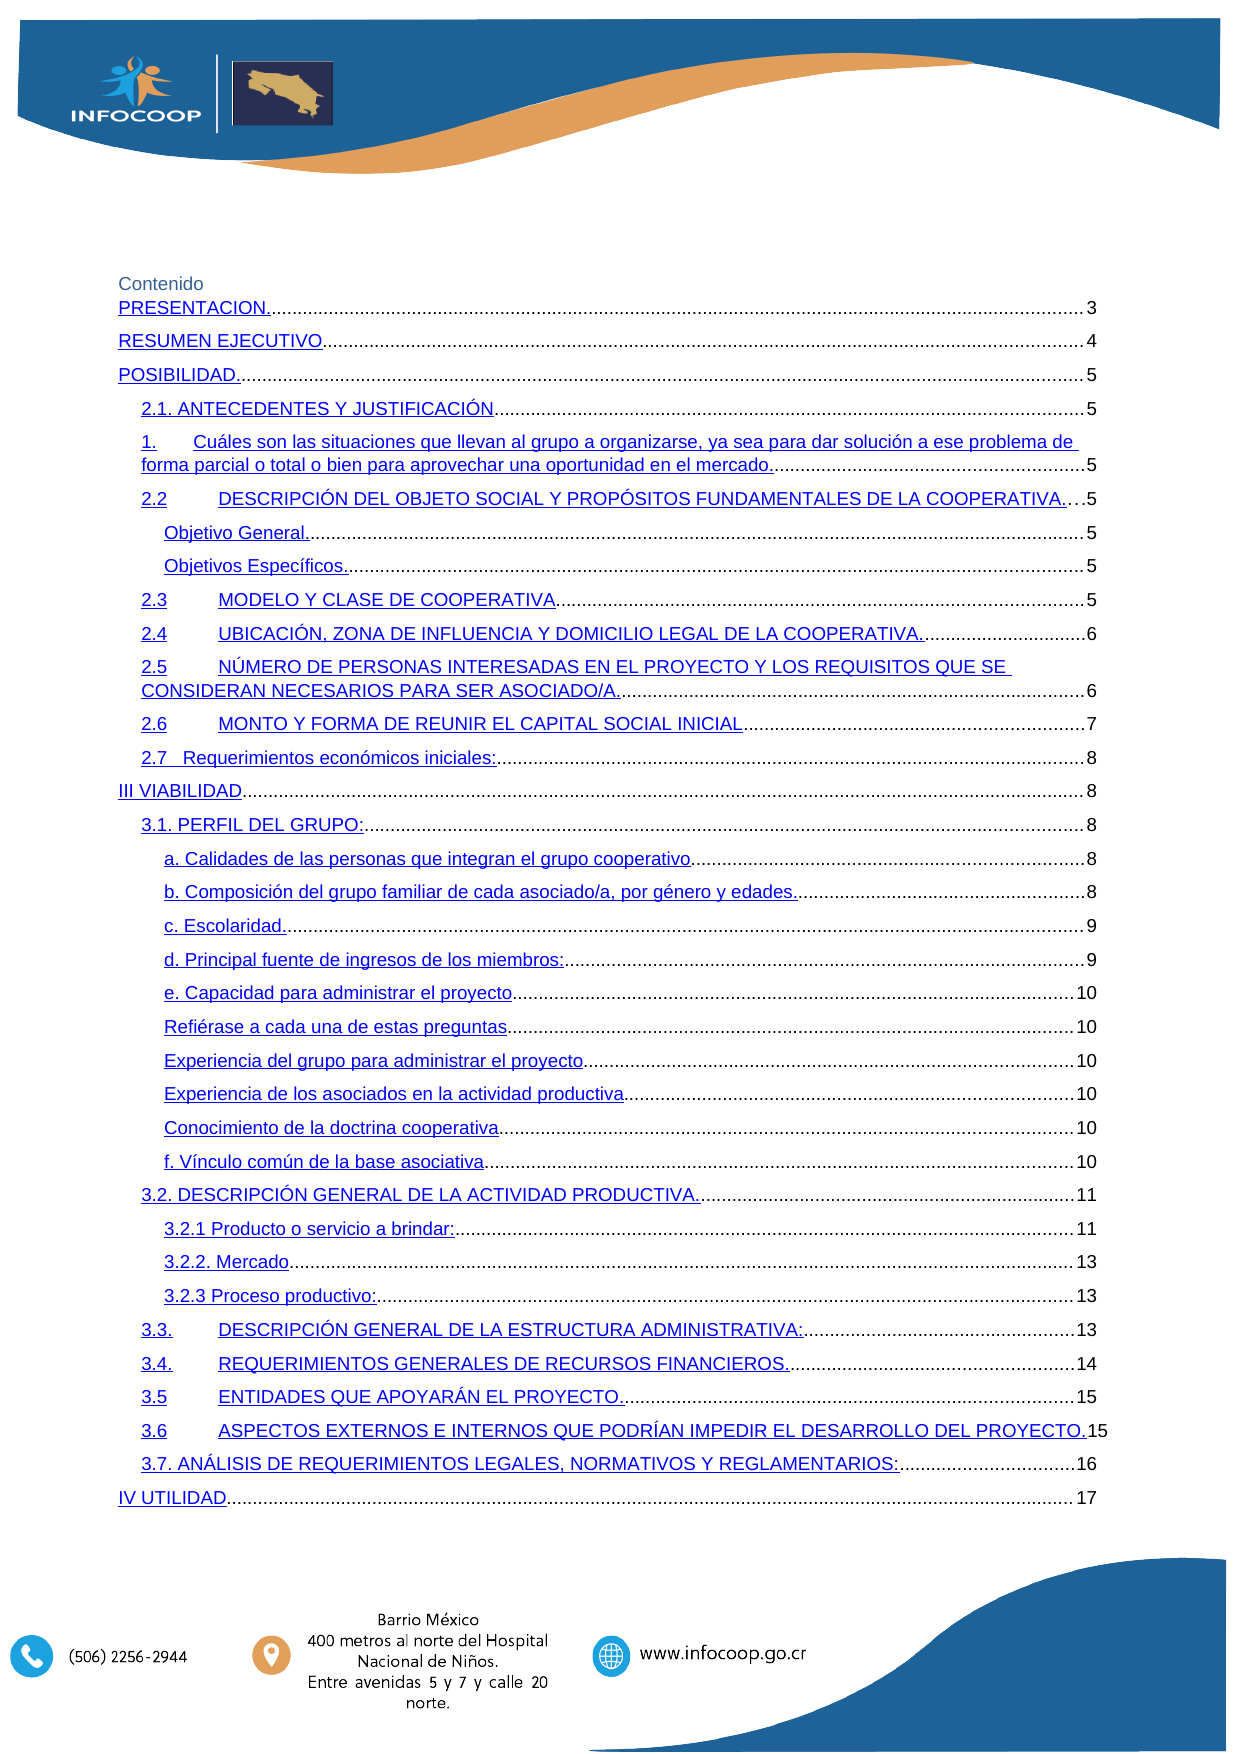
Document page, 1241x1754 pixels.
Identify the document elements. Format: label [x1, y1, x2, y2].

picture [17, 18, 1221, 174]
picture [10, 1557, 1227, 1752]
